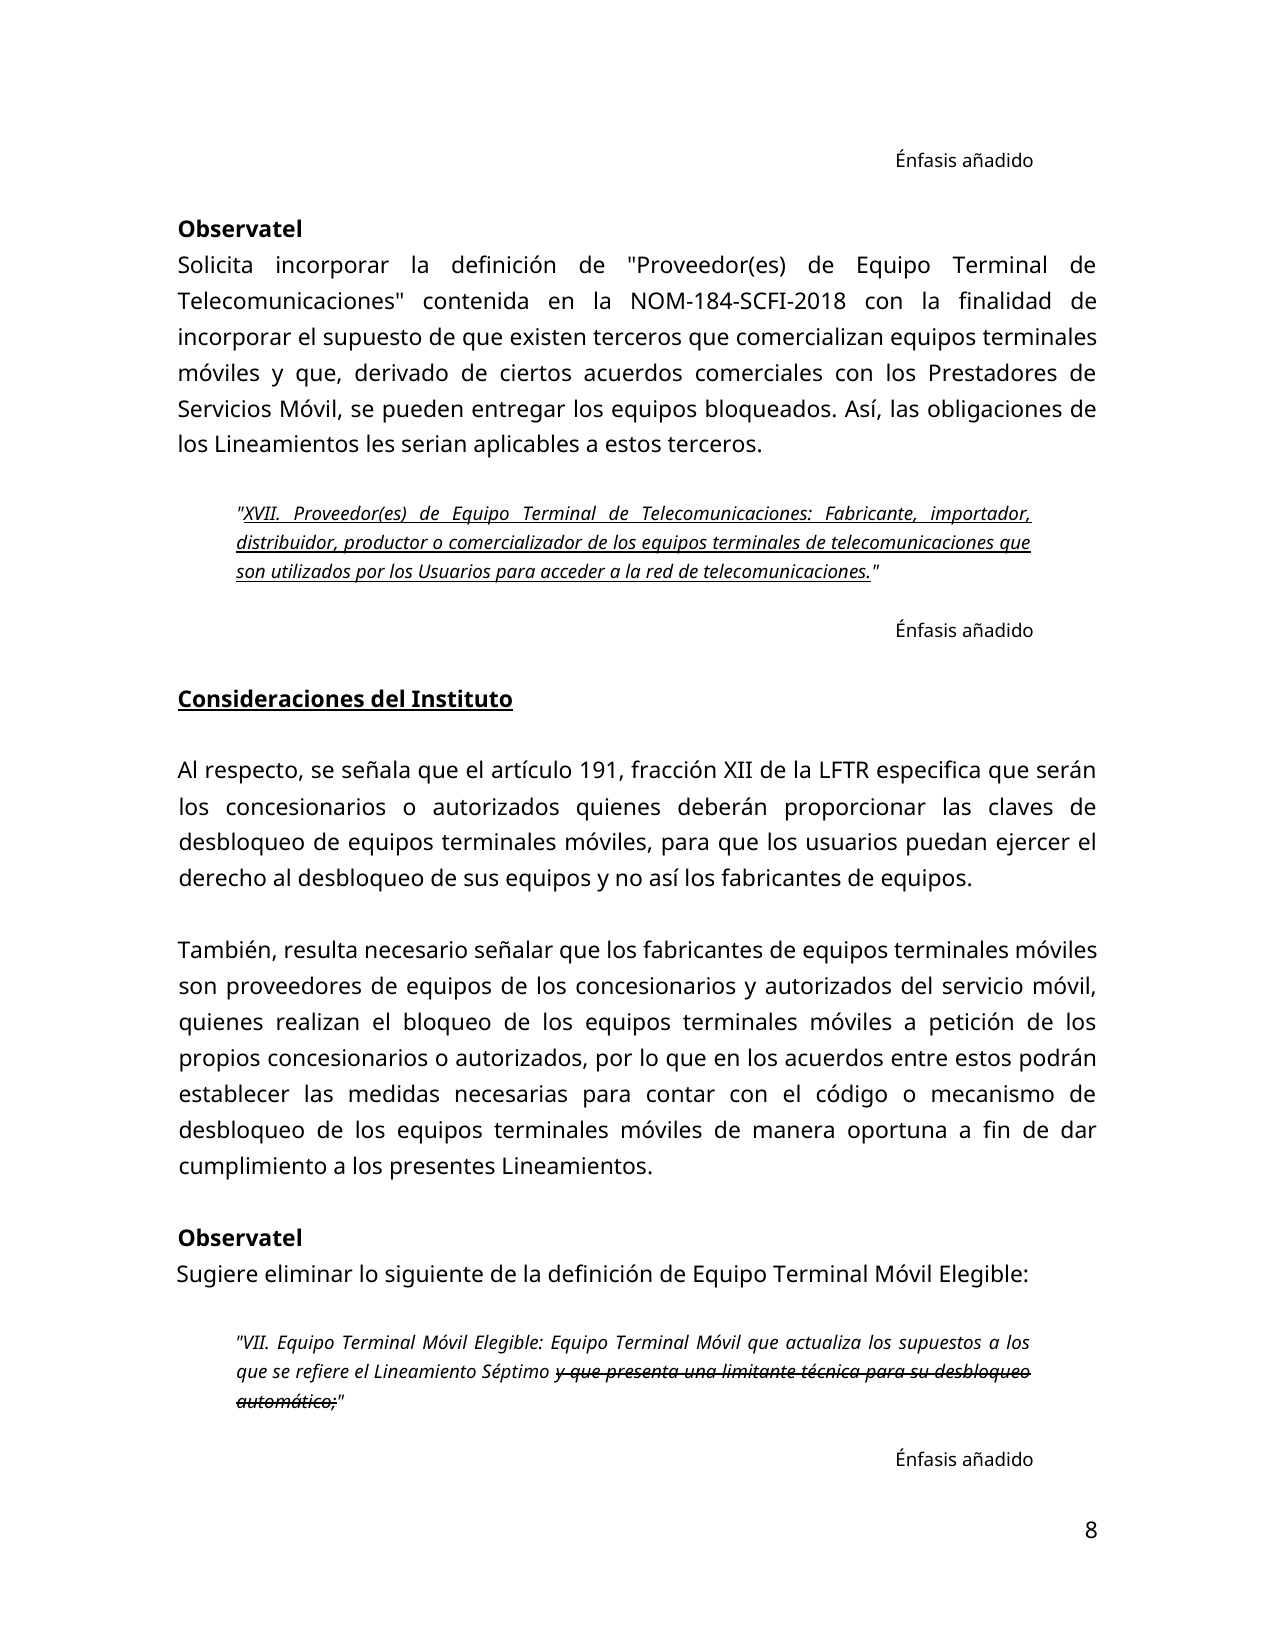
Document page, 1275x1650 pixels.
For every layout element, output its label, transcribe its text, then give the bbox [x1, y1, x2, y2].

text "XVII. Proveedor(es) de Equipo Terminal de Telecomunicaciones: Fabricante, importador, distribuidor, productor o comercializador de los equipos terminales de telecomunicaciones que son utilizados por los Usuarios para acceder a la red de telecomunicaciones." [236, 500, 1034, 584]
text Solicita incorporar la definición de "Proveedor(es) de Equipo Terminal de Telecomunicaciones" contenida en la NOM-184-SCFI-2018 con la finalidad de incorporar el supuesto de que existen terceros que comercializan equipos terminales móviles y que, derivado de ciertos acuerdos comerciales con los Prestadores de Servicios Móvil, se pueden entregar los equipos bloqueados. Así, las obligaciones de los Lineamientos les serian aplicables a estos terceros. [177, 249, 1098, 460]
text También, resulta necesario señalar que los fabricantes de equipos terminales móviles son proveedores de equipos de los concesionarios y autorizados del servicio móvil, quienes realizan el bloqueo de los equipos terminales móviles a petición de los propios concesionarios o autorizados, por lo que en los acuerdos entre estos podrán establecer las medidas necesarias para contar con el código o mecanismo de desbloqueo de los equipos terminales móviles de manera oportuna a fin de dar cumplimiento a los presentes Lineamientos. [177, 934, 1098, 1181]
text Observatel [177, 213, 1098, 244]
text "VII. Equipo Terminal Móvil Elegible: Equipo Terminal Móvil que actualiza los supuestos a los que se refiere el Lineamiento Séptimo y que presenta una limitante técnica para su desbloqueo automático;" [235, 1329, 1034, 1413]
text Sugiere eliminar lo siguiente de la definición de Equipo Terminal Móvil Elegible: [176, 1258, 1093, 1289]
text Consideraciones del Instituto [177, 683, 1098, 714]
text Observatel [177, 1222, 1098, 1253]
text Énfasis añadido [235, 617, 1034, 643]
text Énfasis añadido [235, 148, 1034, 173]
text Énfasis añadido [235, 1447, 1034, 1472]
text Al respecto, se señala que el artículo 191, fracción XII de la LFTR especifica que serán los concesionarios o autorizados quienes deberán proporcionar las claves de desbloqueo de equipos terminales móviles, para que los usuarios puedan ejercer el derecho al desbloqueo de sus equipos y no así los fabricantes de equipos. [177, 754, 1098, 893]
